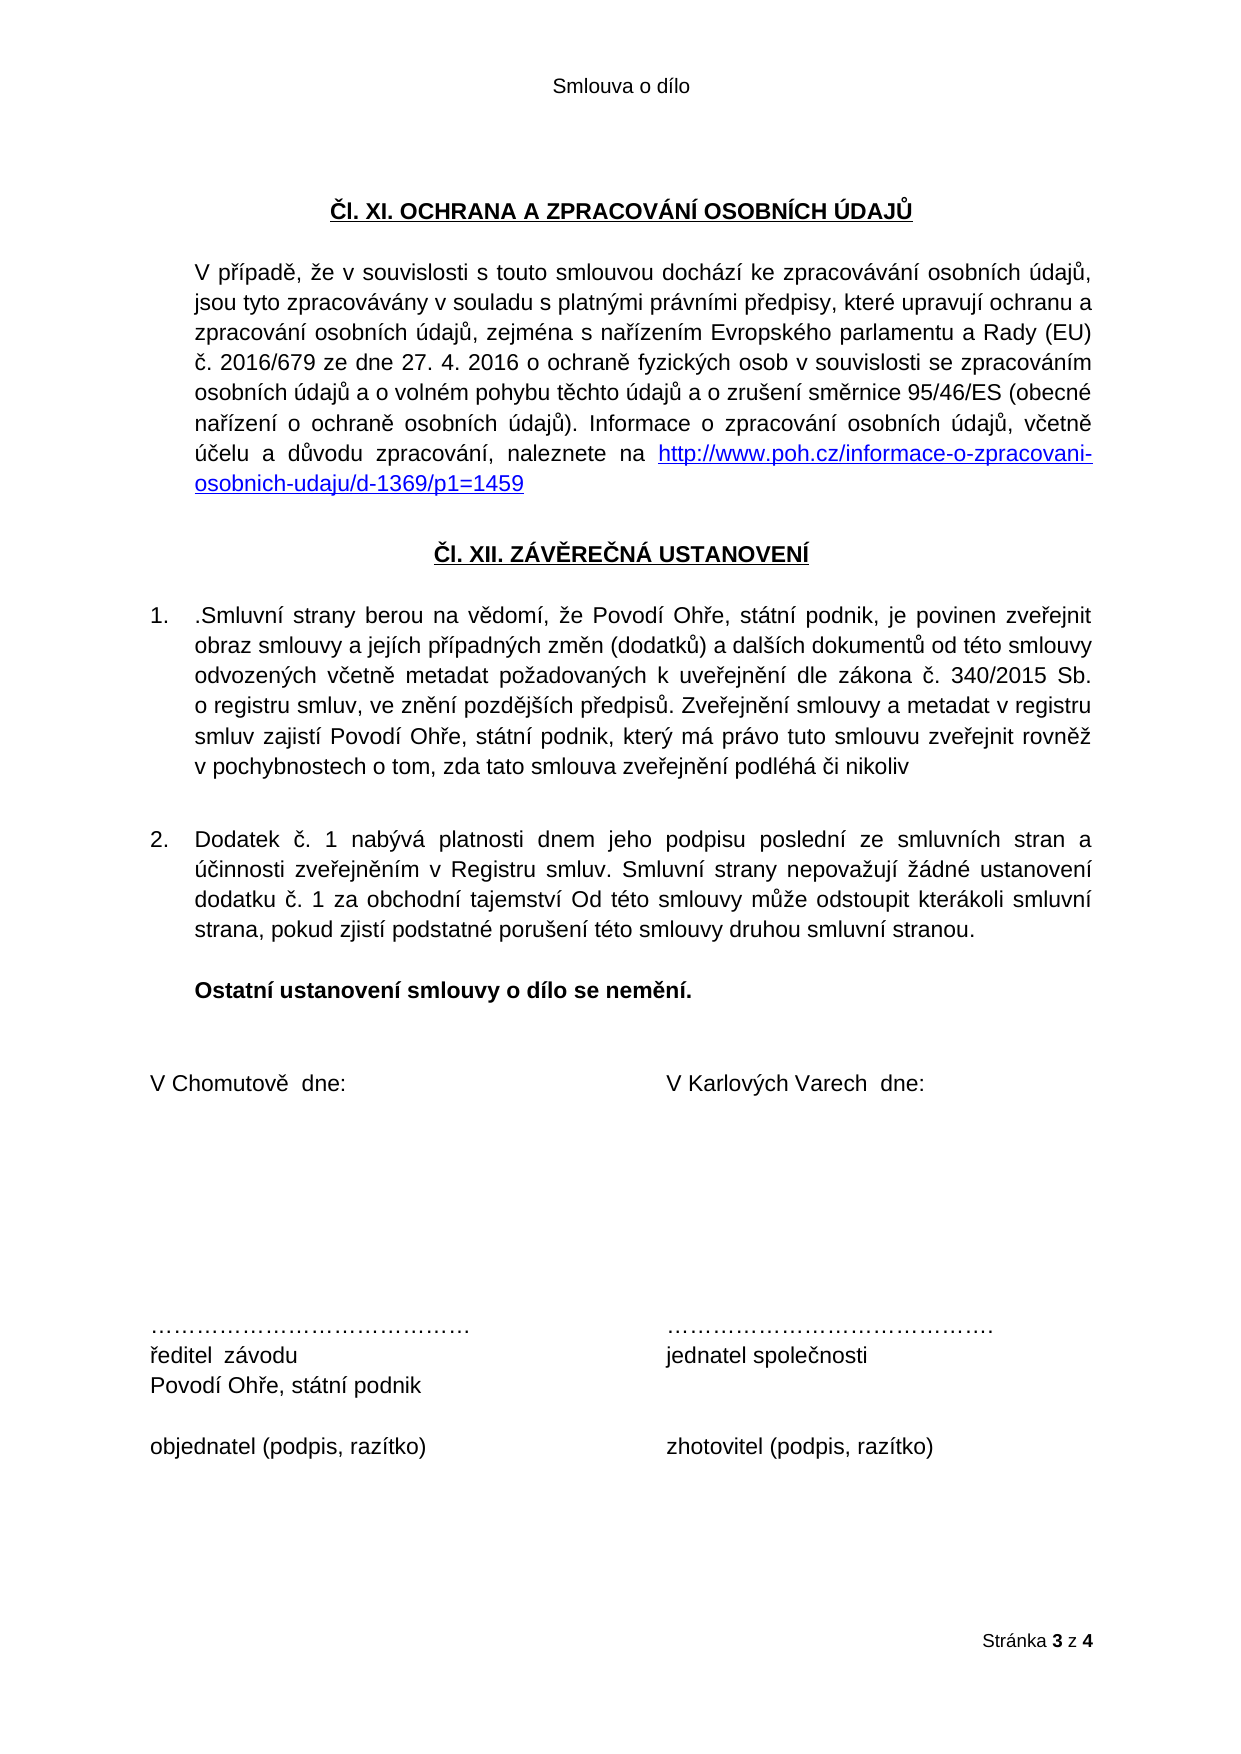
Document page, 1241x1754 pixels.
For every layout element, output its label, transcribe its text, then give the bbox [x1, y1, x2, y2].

text Povodí Ohře, státní podnik [150, 1372, 1092, 1399]
text ředitel závodu jednatel společnosti [150, 1342, 1092, 1368]
text Čl. XI. OCHRANA A ZPRACOVÁNÍ OSOBNÍCH ÚDAJŮ [150, 198, 1092, 224]
list .Smluvní strany berou na vědomí, že Povodí Ohře, státní podnik, je povinen zveřejnit obraz smlouvy a jejích případných změn (dodatků) a dalších dokumentů od této smlouvy odvozených včetně metadat požadovaných k uveřejnění dle zákona č. 340/2015 Sb. o registru smluv, ve znění pozdějších předpisů. Zveřejnění smlouvy a metadat v registru smluv zajistí Povodí Ohře, státní podnik, který má právo tuto smlouvu zveřejnit rovněž v pochybnostech o tom, zda tato smlouva zveřejnění podléhá či nikoliv [150, 602, 1092, 779]
text objednatel (podpis, razítko) zhotovitel (podpis, razítko) [150, 1433, 1092, 1459]
list Ostatní ustanovení smlouvy o dílo se nemění. [194, 977, 1092, 1003]
text V případě, že v souvislosti s touto smlouvou dochází ke zpracovávání osobních údajů, jsou tyto zpracovávány v souladu s platnými právními předpisy, které upravují ochranu a zpracování osobních údajů, zejména s nařízením Evropského parlamentu a Rady (EU) č. 2016/679 ze dne 27. 4. 2016 o ochraně fyzických osob v souvislosti se zpracováním osobních údajů a o volném pohybu těchto údajů a o zrušení směrnice 95/46/ES (obecné nařízení o ochraně osobních údajů). Informace o zpracování osobních údajů, včetně účelu a důvodu zpracování, naleznete na http://www.poh.cz/informace-o-zpracovani-osobnich-udaju/d-1369/p1=1459 [194, 258, 1092, 496]
text V Chomutově dne: V Karlových Varech dne: [150, 1070, 1092, 1097]
text Čl. XII. ZÁVĚREČNÁ USTANOVENÍ [150, 541, 1092, 568]
list Dodatek č. 1 nabývá platnosti dnem jeho podpisu poslední ze smluvních stran a účinnosti zveřejněním v Registru smluv. Smluvní strany nepovažují žádné ustanovení dodatku č. 1 za obchodní tajemství Od této smlouvy může odstoupit kterákoli smluvní strana, pokud zjistí podstatné porušení této smlouvy druhou smluvní stranou. [150, 826, 1092, 943]
text …………………………………… ……………………………………. [150, 1312, 1092, 1338]
